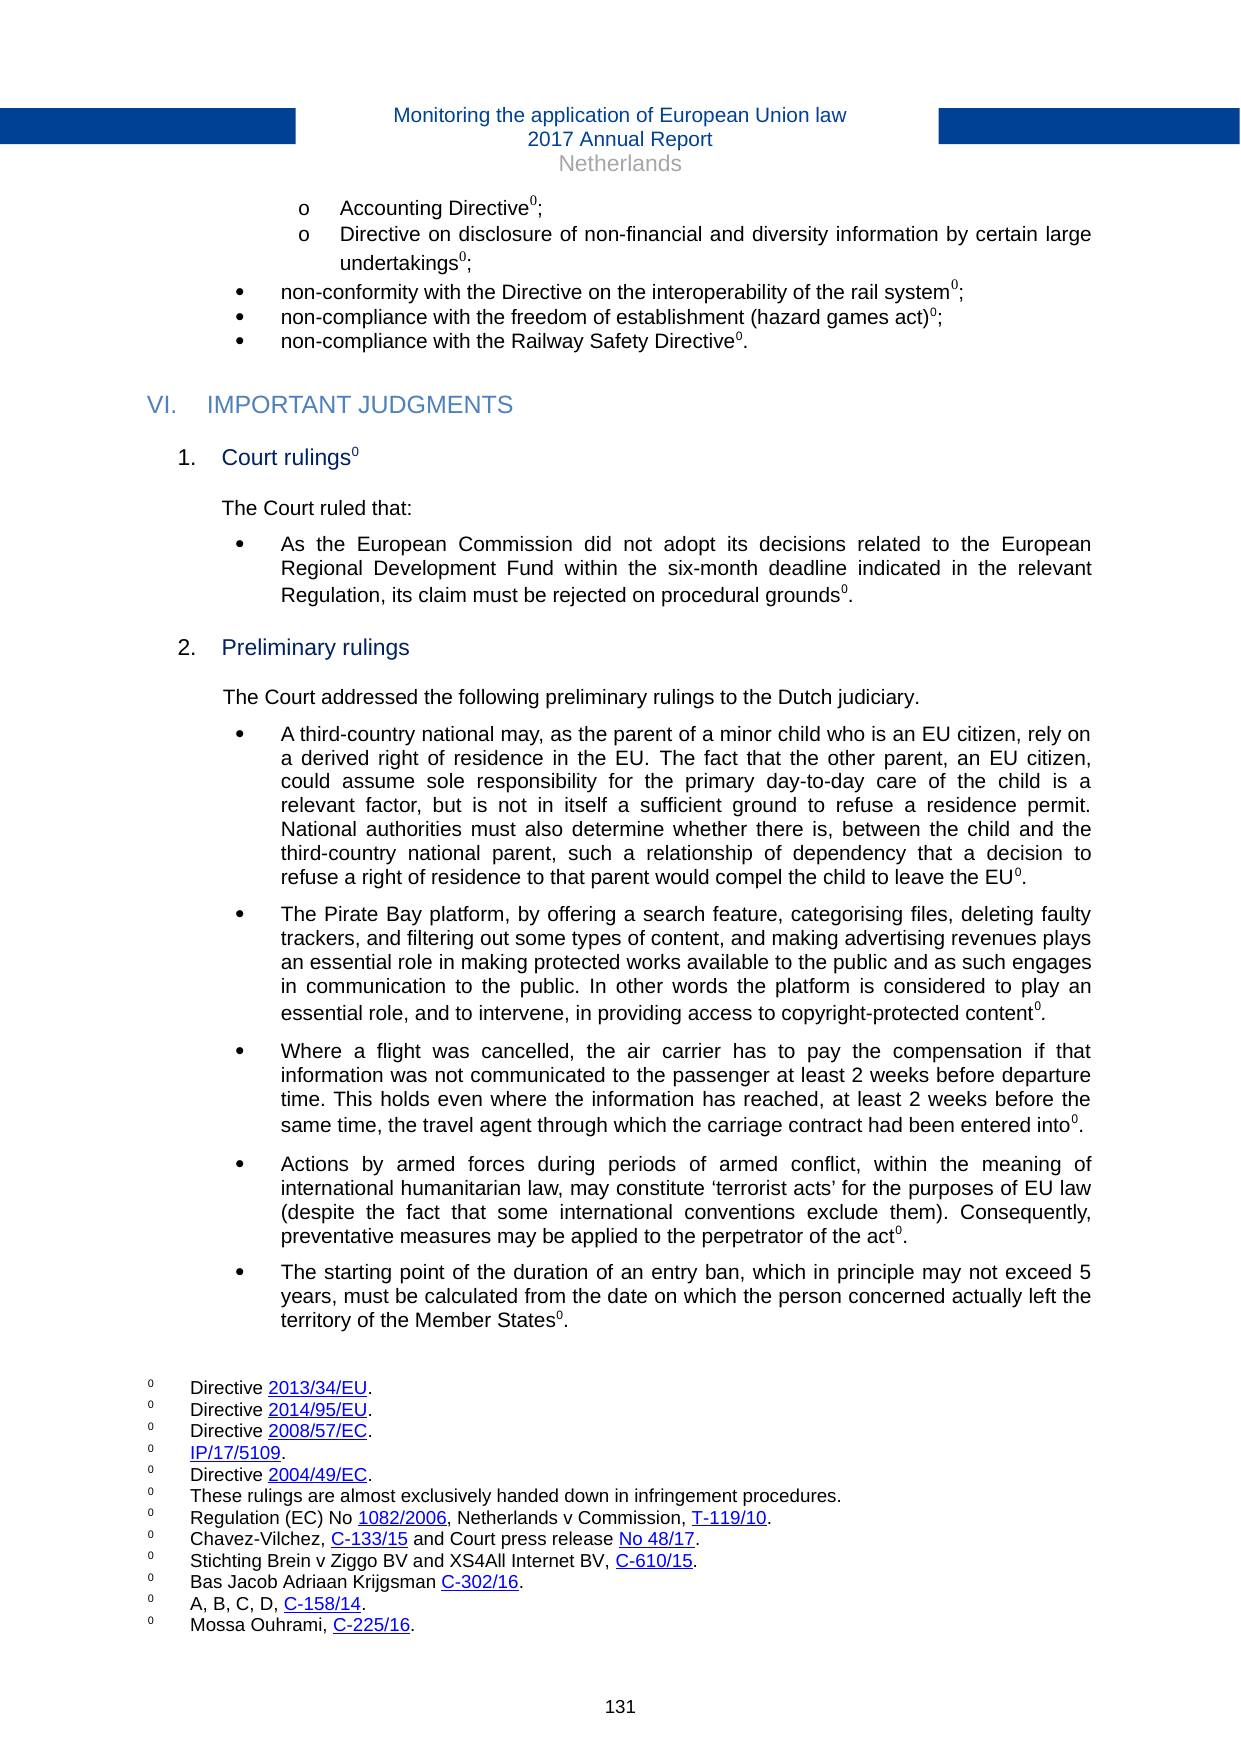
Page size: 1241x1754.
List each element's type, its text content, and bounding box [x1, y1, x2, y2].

list non-conformity with the Directive on the interoperability of the rail system; [236, 276, 1093, 305]
text The Court ruled that: [148, 496, 1093, 519]
list Accounting Directive; [298, 192, 1093, 222]
text Where a flight was cancelled, the air carrier has to pay the compensation if that information was not communicated to the passenger at least 2 weeks before departure time. This holds even where the information has reached, at least 2 weeks before the same time, the travel agent through which the carriage contract had been entered into. [236, 1038, 1093, 1139]
text IMPORTANT JUDGMENTS [177, 391, 1093, 419]
text A third-country national may, as the parent of a minor child who is an EU citizen, rely on a derived right of residence in the EU. The fact that the other parent, an EU citizen, could assume sole responsibility for the primary day-to-day care of the child is a relevant factor, but is not in itself a sufficient ground to refuse a residence permit. National authorities must also determine whether there is, between the child and the third-country national parent, such a relationship of dependency that a decision to refuse a right of residence to that parent would compel the child to leave the EU. [236, 721, 1093, 889]
list Directive on disclosure of non-financial and diversity information by certain large undertakings; [298, 222, 1093, 276]
text The Pirate Bay platform, by offering a search feature, categorising files, deleting faulty trackers, and filtering out some types of content, and making advertising revenues plays an essential role in making protected works available to the public and as such engages in communication to the public. In other words the platform is considered to play an essential role, and to intervene, in providing access to copyright-protected content. [236, 902, 1093, 1026]
text The starting point of the duration of an entry ban, which in principle may not exceed 5 years, must be calculated from the date on which the person concerned actually left the territory of the Member States. [236, 1260, 1093, 1332]
list Court rulings [177, 444, 1093, 471]
list non-compliance with the freedom of establishment (hazard games act); [236, 305, 1093, 329]
text As the European Commission did not adopt its decisions related to the European Regional Development Fund within the six-month deadline indicated in the relevant Regulation, its claim must be rejected on procedural grounds. [236, 532, 1093, 608]
list non-compliance with the Railway Safety Directive. [236, 329, 1093, 353]
list Preliminary rulings [177, 633, 1093, 660]
text Actions by armed forces during periods of armed conflict, within the meaning of international humanitarian law, may constitute ‘terrorist acts’ for the purposes of EU law (despite the fact that some international conventions exclude them). Consequently, preventative measures may be applied to the perpetrator of the act. [236, 1151, 1093, 1247]
text The Court addressed the following preliminary rulings to the Dutch judiciary. [192, 685, 1093, 709]
